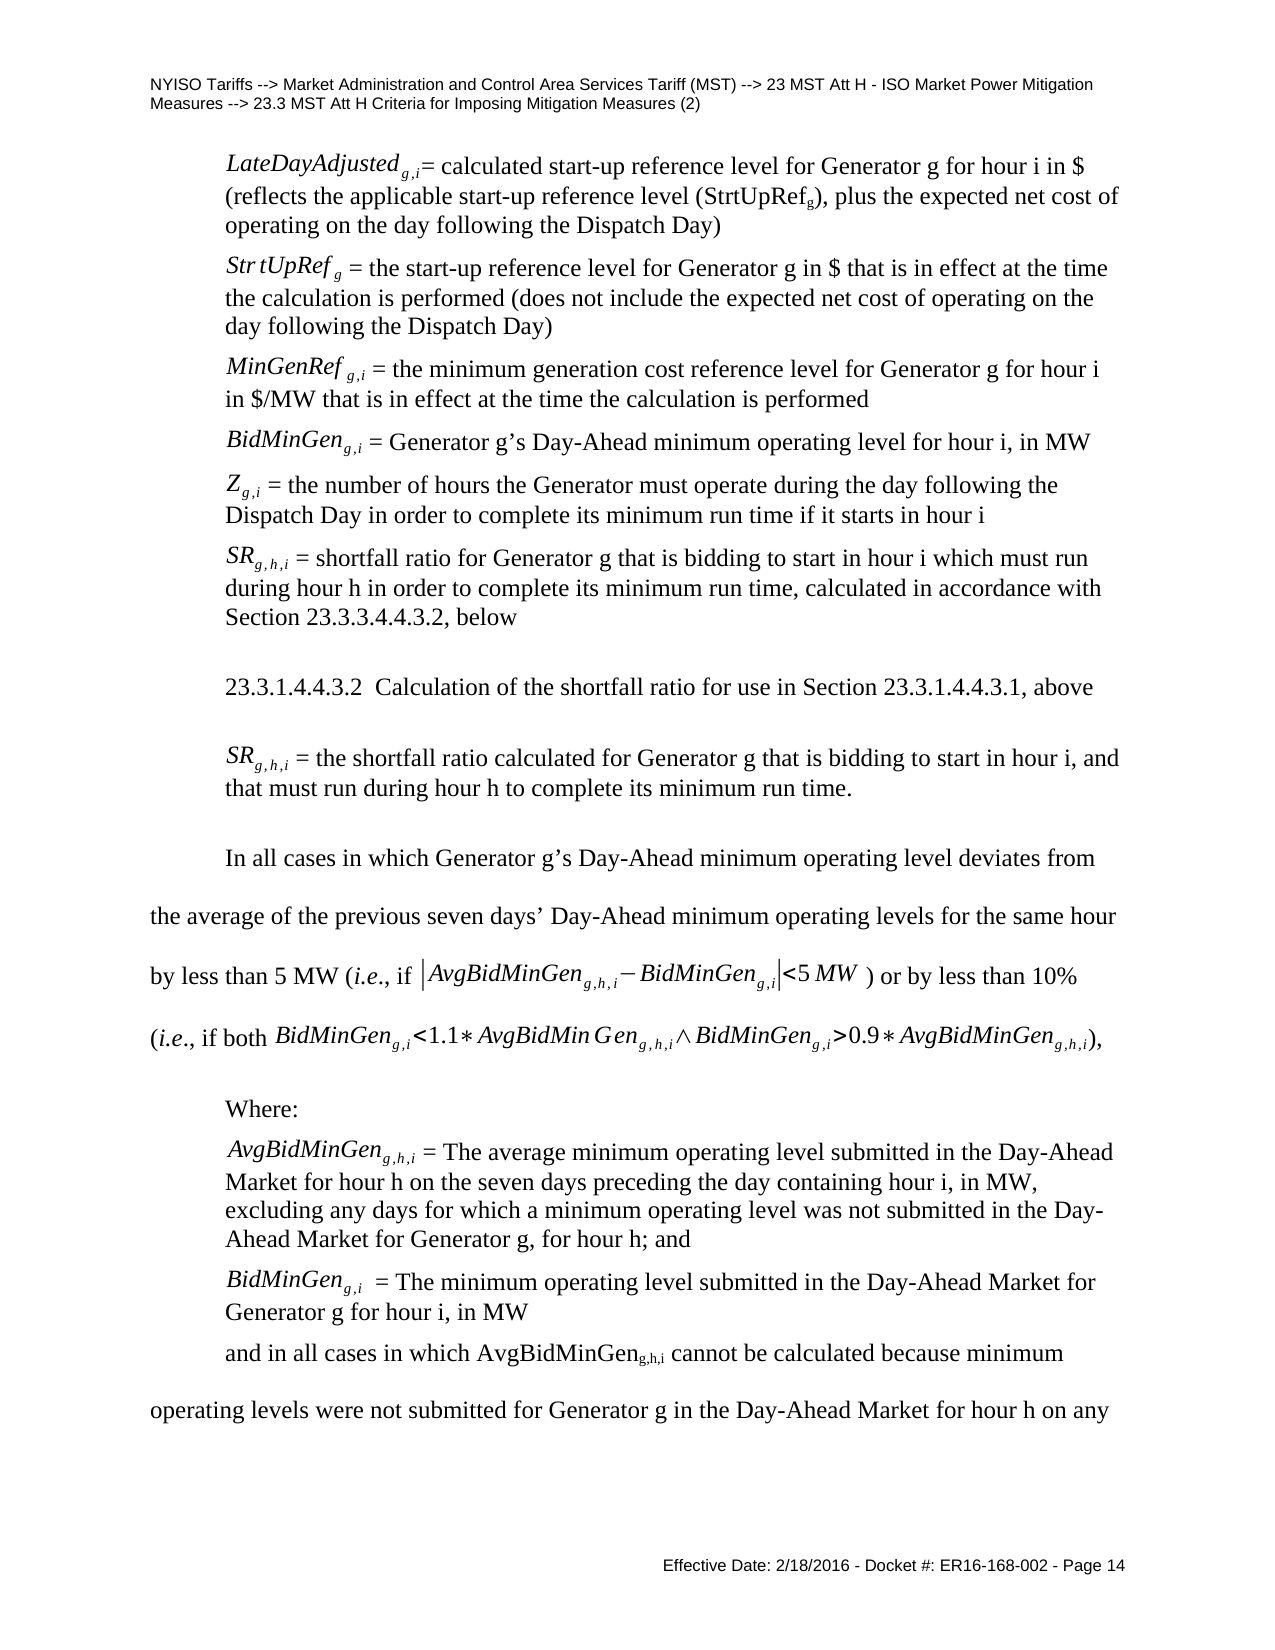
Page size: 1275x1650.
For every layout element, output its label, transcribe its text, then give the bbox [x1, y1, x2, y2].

text In all cases in which Generator g’s Day-Ahead minimum operating level deviates from the average of the previous seven days’ Day-Ahead minimum operating levels for the same hour by less than 5 MW (i.e., if ) or by less than 10% (i.e., if both ), [150, 843, 1125, 1053]
text = The minimum operating level submitted in the Day-Ahead Market for Generator g for hour i, in MW [225, 1266, 1125, 1326]
text Where: [225, 1094, 1125, 1123]
text = the minimum generation cost reference level for Generator g for hour i in $/MW that is in effect at the time the calculation is performed [225, 353, 1125, 413]
text 23.3.1.4.4.3.2 Calculation of the shortfall ratio for use in Section 23.3.1.4.4.3.1, above [225, 672, 1125, 701]
text = the start-up reference level for Generator g in $ that is in effect at the time the calculation is performed (does not include the expected net cost of operating on the day following the Dispatch Day) [225, 251, 1125, 340]
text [150, 1338, 1125, 1424]
text = calculated start-up reference level for Generator g for hour i in $ (reflects the applicable start-up reference level (StrtUpRefg), plus the expected net cost of operating on the day following the Dispatch Day) [225, 150, 1125, 239]
text = shortfall ratio for Generator g that is bidding to start in hour i which must run during hour h in order to complete its minimum run time, calculated in accordance with Section 23.3.3.4.4.3.2, below [225, 542, 1125, 631]
text = the number of hours the Generator must operate during the day following the Dispatch Day in order to complete its minimum run time if it starts in hour i [225, 469, 1125, 529]
text = The average minimum operating level submitted in the Day-Ahead Market for hour h on the seven days preceding the day containing hour i, in MW, excluding any days for which a minimum operating level was not submitted in the Day-Ahead Market for Generator g, for hour h; and [225, 1135, 1125, 1253]
text = the shortfall ratio calculated for Generator g that is bidding to start in hour i, and that must run during hour h to complete its minimum run time. [225, 742, 1125, 802]
text = Generator g’s Day-Ahead minimum operating level for hour i, in MW [225, 425, 1125, 457]
